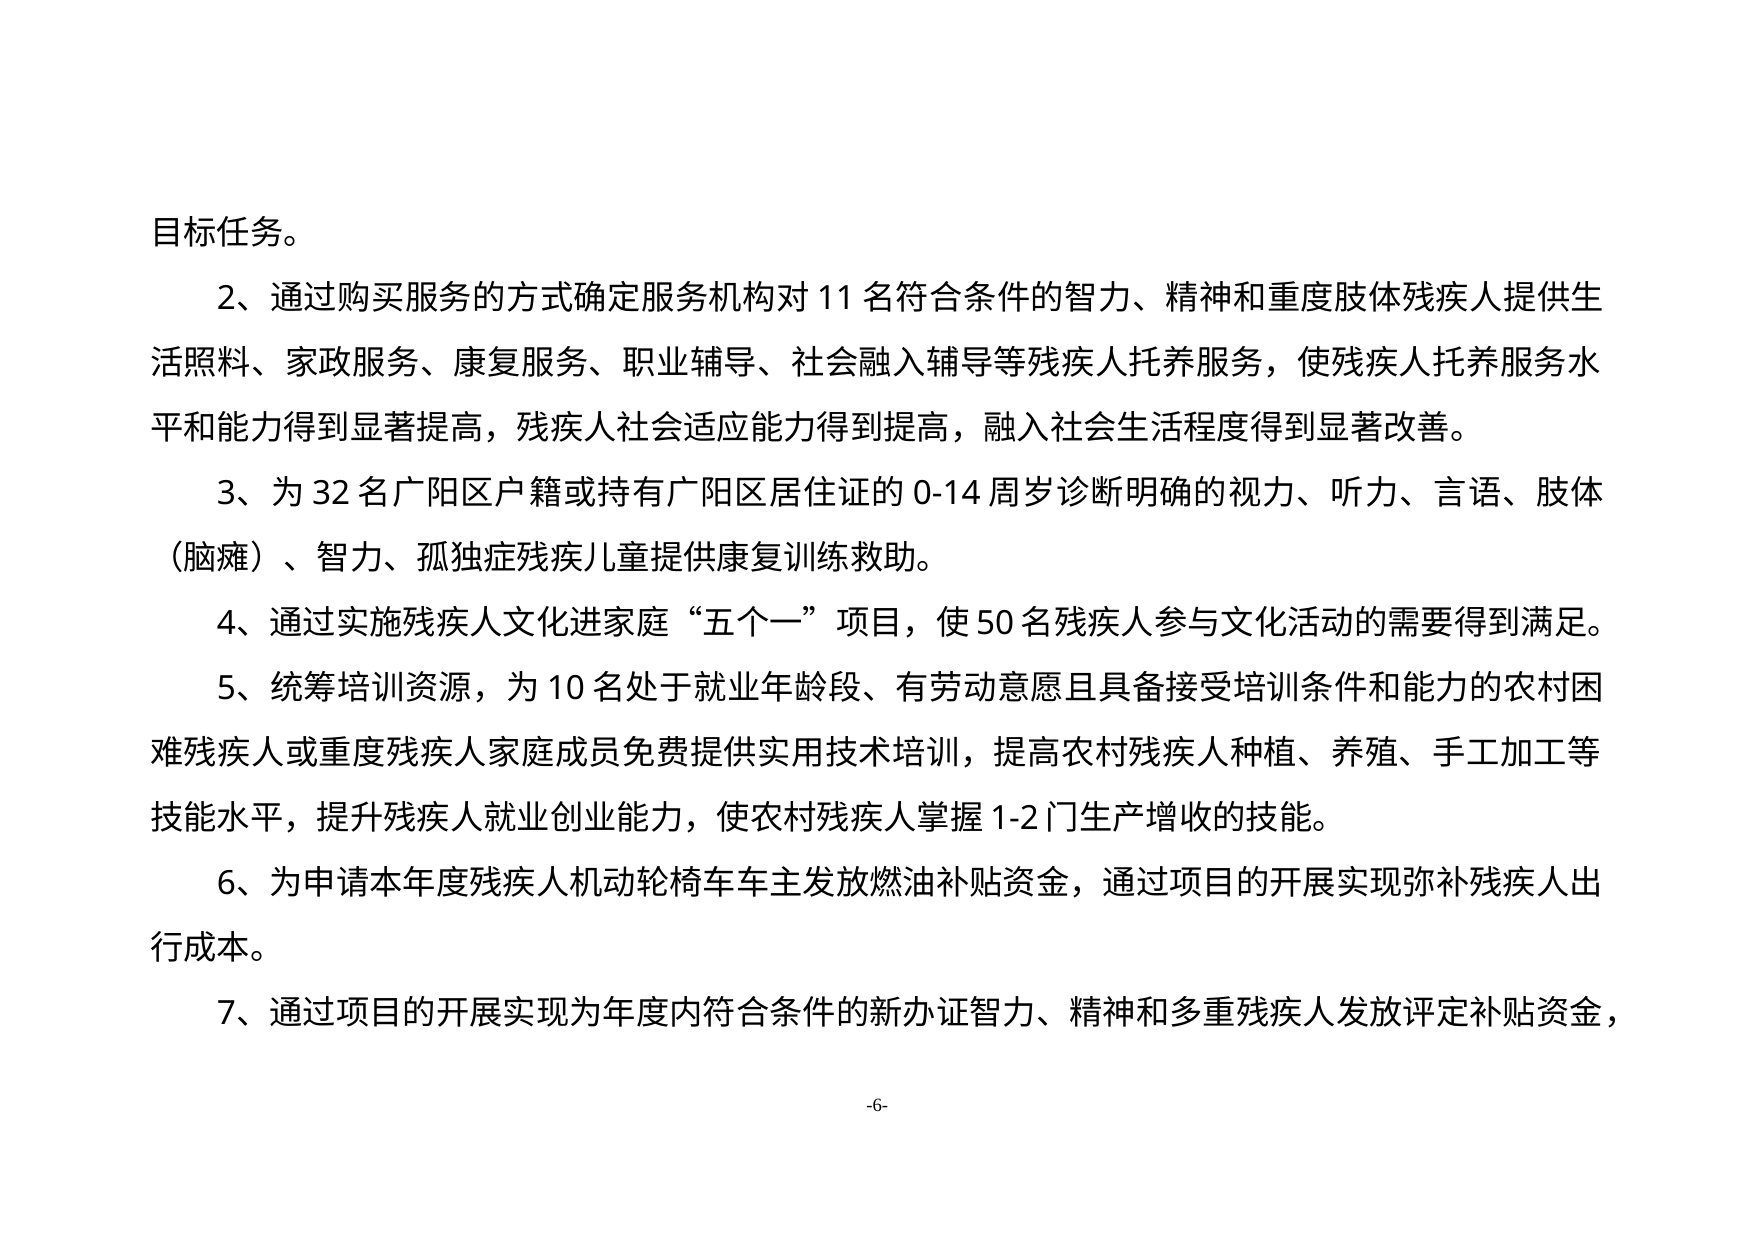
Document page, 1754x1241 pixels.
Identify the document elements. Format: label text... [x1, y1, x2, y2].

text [150, 978, 1604, 1043]
text 2、通过购买服务的方式确定服务机构对11名符合条件的智力、精神和重度肢体残疾人提供生活照料、家政服务、康复服务、职业辅导、社会融入辅导等残疾人托养服务，使残疾人托养服务水平和能力得到显著提高，残疾人社会适应能力得到提高，融入社会生活程度得到显著改善。 [150, 263, 1604, 458]
text 3、为32名广阳区户籍或持有广阳区居住证的0-14周岁诊断明确的视力、听力、言语、肢体（脑瘫）、智力、孤独症残疾儿童提供康复训练救助。 [150, 458, 1604, 588]
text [150, 198, 1604, 263]
text 6、为申请本年度残疾人机动轮椅车车主发放燃油补贴资金，通过项目的开展实现弥补残疾人出行成本。 [150, 848, 1604, 978]
text 4、通过实施残疾人文化进家庭“五个一”项目，使50名残疾人参与文化活动的需要得到满足。 [150, 588, 1604, 653]
text 5、统筹培训资源，为10名处于就业年龄段、有劳动意愿且具备接受培训条件和能力的农村困难残疾人或重度残疾人家庭成员免费提供实用技术培训，提高农村残疾人种植、养殖、手工加工等技能水平，提升残疾人就业创业能力，使农村残疾人掌握1-2门生产增收的技能。 [150, 653, 1604, 848]
